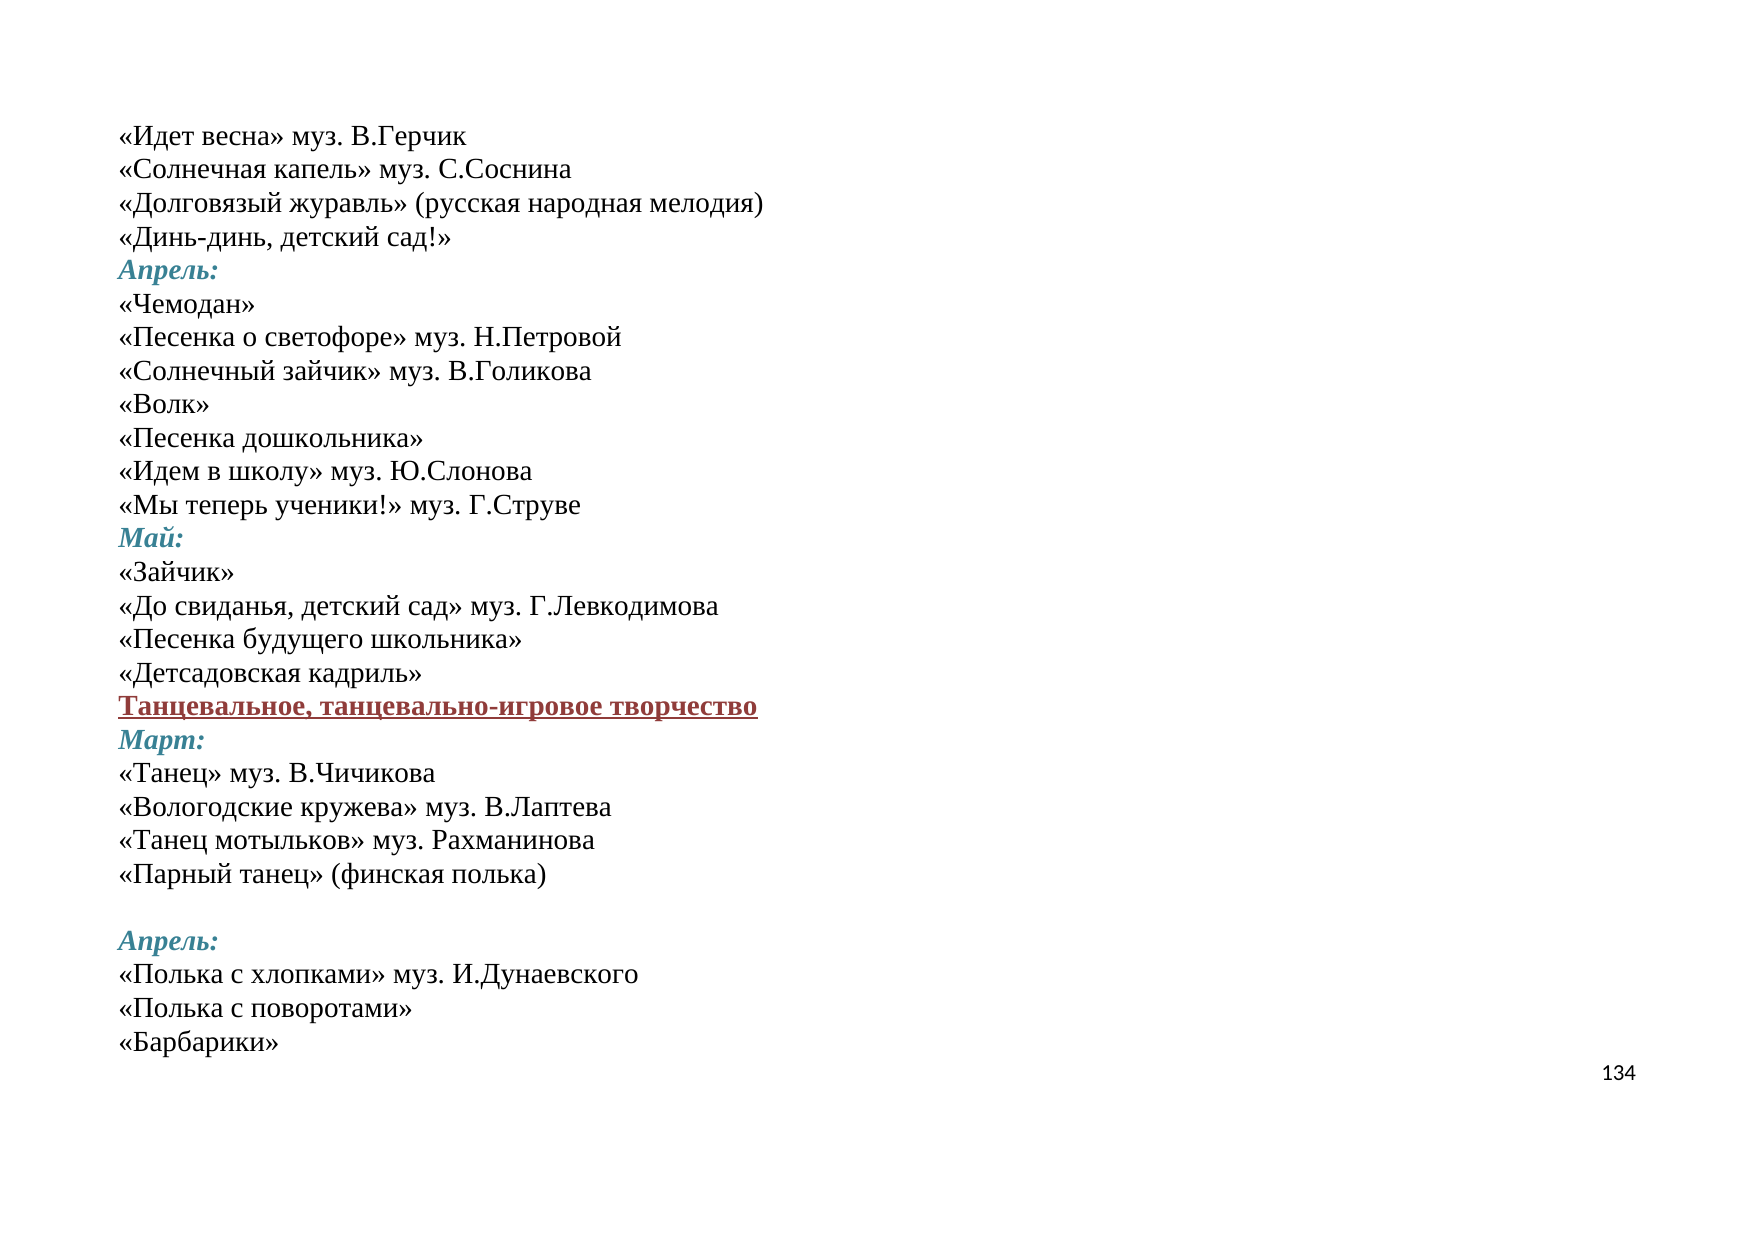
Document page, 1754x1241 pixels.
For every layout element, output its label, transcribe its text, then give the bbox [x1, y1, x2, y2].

text «Парный танец» (финская полька) [118, 856, 1636, 889]
text Март: [118, 722, 1636, 755]
text «Полька с хлопками» муз. И.Дунаевского [118, 957, 1636, 990]
text «Песенка дошкольника» [118, 420, 1636, 453]
text «Танец» муз. В.Чичикова [118, 755, 1636, 789]
text «Идем в школу» муз. Ю.Слонова [118, 453, 1636, 487]
text «Долговязый журавль» (русская народная мелодия) [118, 185, 1636, 219]
text «Песенка будущего школьника» [118, 621, 1636, 655]
text «Идет весна» муз. В.Герчик [118, 118, 1636, 152]
text «Танец мотыльков» муз. Рахманинова [118, 822, 1636, 856]
text «Солнечный зайчик» муз. В.Голикова [118, 353, 1636, 386]
text Танцевальное, танцевально-игровое творчество [118, 688, 1636, 722]
text «Солнечная капель» муз. С.Соснина [118, 152, 1636, 185]
text Апрель: [118, 923, 1636, 957]
text «Волк» [118, 386, 1636, 420]
text «До свиданья, детский сад» муз. Г.Левкодимова [118, 588, 1636, 621]
text «Вологодские кружева» муз. В.Лаптева [118, 789, 1636, 822]
text «Чемодан» [118, 286, 1636, 319]
text «Песенка о светофоре» муз. Н.Петровой [118, 319, 1636, 353]
text «Барбарики» [118, 1024, 1636, 1057]
text «Мы теперь ученики!» муз. Г.Струве [118, 487, 1636, 521]
text Май: [118, 521, 1636, 554]
text «Детсадовская кадриль» [118, 655, 1636, 688]
text «Полька с поворотами» [118, 990, 1636, 1024]
text Апрель: [118, 252, 1636, 286]
text «Зайчик» [118, 554, 1636, 588]
text «Динь-динь, детский сад!» [118, 219, 1636, 252]
